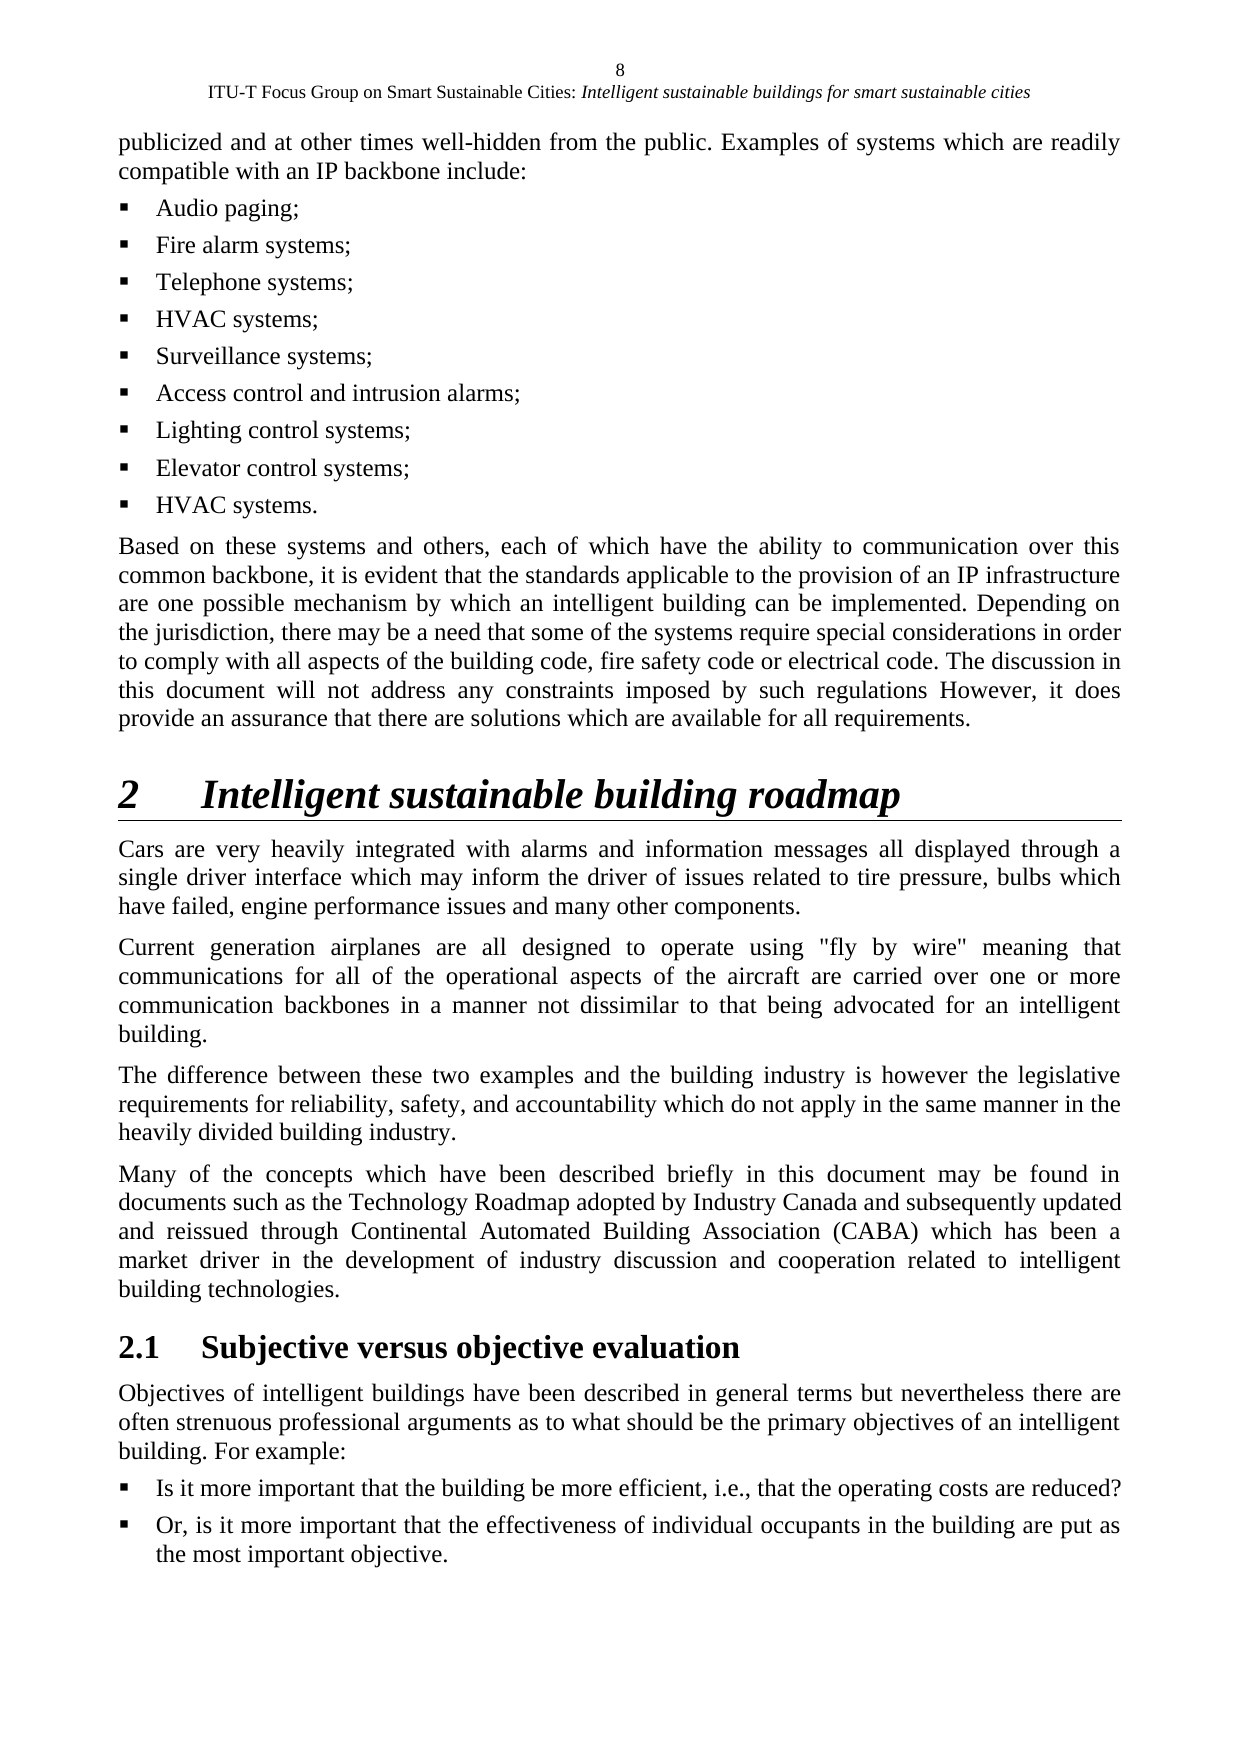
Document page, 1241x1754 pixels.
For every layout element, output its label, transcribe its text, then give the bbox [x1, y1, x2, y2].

text Many of the concepts which have been described briefly in this document may be found in documents such as the Technology Roadmap adopted by Industry Canada and subsequently updated and reissued through Continental Automated Building Association (CABA) which has been a market driver in the development of industry discussion and cooperation related to intelligent building technologies. [118, 1159, 1122, 1302]
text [118, 127, 1122, 185]
text HVAC systems. [118, 490, 1122, 518]
text The difference between these two examples and the building industry is however the legislative requirements for reliability, safety, and accountability which do not apply in the same manner in the heavily divided building industry. [118, 1060, 1122, 1146]
subtitle 2.1 Subjective versus objective evaluation [118, 1327, 1122, 1366]
text Lighting control systems; [118, 416, 1122, 444]
text Access control and intrusion alarms; [118, 378, 1122, 407]
text Based on these systems and others, each of which have the ability to communication over this common backbone, it is evident that the standards applicable to the provision of an IP infrastructure are one possible mechanism by which an intelligent building can be implemented. Depending on the jurisdiction, there may be a need that some of the systems require special considerations in order to comply with all aspects of the building code, fire safety code or electrical code. The discussion in this document will not address any constraints imposed by such regulations However, it does provide an assurance that there are solutions which are available for all requirements. [118, 531, 1122, 732]
text Is it more important that the building be more efficient, i.e., that the operating costs are reduced? [118, 1473, 1122, 1502]
text Audio paging; [118, 193, 1122, 222]
text Objectives of intelligent buildings have been described in general terms but nevertheless there are often strenuous professional arguments as to what should be the primary objectives of an intelligent building. For example: [118, 1378, 1122, 1464]
text Current generation airplanes are all designed to operate using "fly by wire" meaning that communications for all of the operational aspects of the aircraft are carried over one or more communication backbones in a manner not dissimilar to that being advocated for an intelligent building. [118, 932, 1122, 1047]
text HVAC systems; [118, 304, 1122, 333]
text Cars are very heavily integrated with alarms and information messages all displayed through a single driver interface which may inform the driver of issues related to tire pressure, bulbs which have failed, engine performance issues and many other components. [118, 834, 1122, 920]
subtitle 2 Intelligent sustainable building roadmap [118, 770, 1122, 820]
text Or, is it more important that the effectiveness of individual occupants in the building are put as the most important objective. [118, 1510, 1122, 1567]
text Fire alarm systems; [118, 230, 1122, 259]
text Surveillance systems; [118, 341, 1122, 370]
text Elevator control systems; [118, 453, 1122, 481]
text Telephone systems; [118, 267, 1122, 296]
